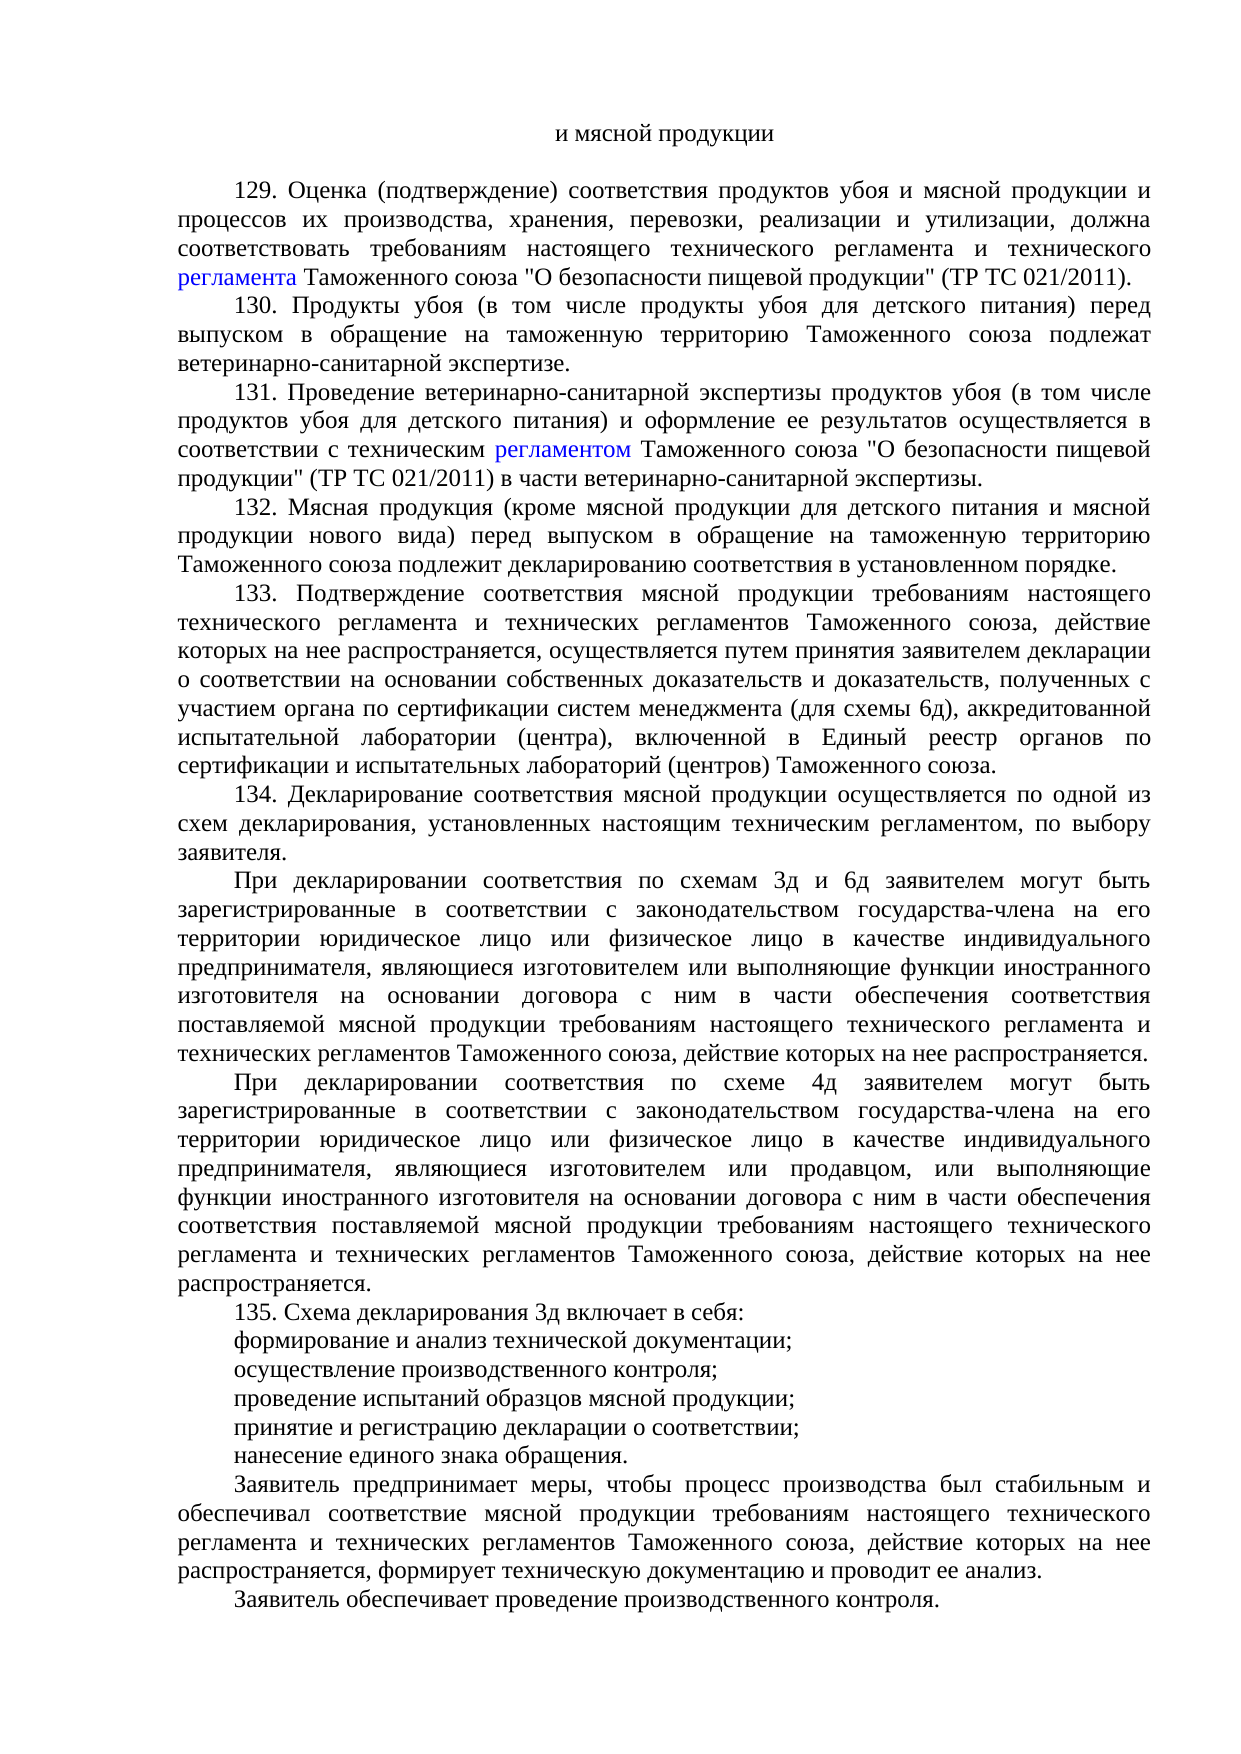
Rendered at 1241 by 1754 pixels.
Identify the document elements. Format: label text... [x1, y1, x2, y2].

text Заявитель предпринимает меры, чтобы процесс производства был стабильным и обеспечивал соответствие мясной продукции требованиям настоящего технического регламента и технических регламентов Таможенного союза, действие которых на нее распространяется, формирует техническую документацию и проводит ее анализ. [177, 1469, 1152, 1584]
text Заявитель обеспечивает проведение производственного контроля. [177, 1584, 1152, 1613]
text осуществление производственного контроля; [177, 1354, 1152, 1383]
text 130. Продукты убоя (в том числе продукты убоя для детского питания) перед выпуском в обращение на таможенную территорию Таможенного союза подлежат ветеринарно-санитарной экспертизе. [177, 291, 1152, 377]
text При декларировании соответствия по схемам 3д и 6д заявителем могут быть зарегистрированные в соответствии с законодательством государства-члена на его территории юридическое лицо или физическое лицо в качестве индивидуального предпринимателя, являющиеся изготовителем или выполняющие функции иностранного изготовителя на основании договора с ним в части обеспечения соответствия поставляемой мясной продукции требованиям настоящего технического регламента и технических регламентов Таможенного союза, действие которых на нее распространяется. [177, 866, 1152, 1067]
text 134. Декларирование соответствия мясной продукции осуществляется по одной из схем декларирования, установленных настоящим техническим регламентом, по выбору заявителя. [177, 779, 1152, 866]
text принятие и регистрацию декларации о соответствии; [177, 1412, 1152, 1441]
text 133. Подтверждение соответствия мясной продукции требованиям настоящего технического регламента и технических регламентов Таможенного союза, действие которых на нее распространяется, осуществляется путем принятия заявителем декларации о соответствии на основании собственных доказательств и доказательств, полученных с участием органа по сертификации систем менеджмента (для схемы 6д), аккредитованной испытательной лаборатории (центра), включенной в Единый реестр органов по сертификации и испытательных лабораторий (центров) Таможенного союза. [177, 578, 1152, 779]
text нанесение единого знака обращения. [177, 1441, 1152, 1469]
text 135. Схема декларирования 3д включает в себя: [177, 1297, 1152, 1326]
text формирование и анализ технической документации; [177, 1326, 1152, 1354]
text 131. Проведение ветеринарно-санитарной экспертизы продуктов убоя (в том числе продуктов убоя для детского питания) и оформление ее результатов осуществляется в соответствии с техническим регламентом Таможенного союза "О безопасности пищевой продукции" (ТР ТС 021/2011) в части ветеринарно-санитарной экспертизы. [177, 377, 1152, 492]
text и мясной продукции [177, 118, 1152, 147]
text проведение испытаний образцов мясной продукции; [177, 1383, 1152, 1412]
text 129. Оценка (подтверждение) соответствия продуктов убоя и мясной продукции и процессов их производства, хранения, перевозки, реализации и утилизации, должна соответствовать требованиям настоящего технического регламента и технического регламента Таможенного союза "О безопасности пищевой продукции" (ТР ТС 021/2011). [177, 176, 1152, 291]
text 132. Мясная продукция (кроме мясной продукции для детского питания и мясной продукции нового вида) перед выпуском в обращение на таможенную территорию Таможенного союза подлежит декларированию соответствия в установленном порядке. [177, 492, 1152, 578]
text При декларировании соответствия по схеме 4д заявителем могут быть зарегистрированные в соответствии с законодательством государства-члена на его территории юридическое лицо или физическое лицо в качестве индивидуального предпринимателя, являющиеся изготовителем или продавцом, или выполняющие функции иностранного изготовителя на основании договора с ним в части обеспечения соответствия поставляемой мясной продукции требованиям настоящего технического регламента и технических регламентов Таможенного союза, действие которых на нее распространяется. [177, 1067, 1152, 1297]
